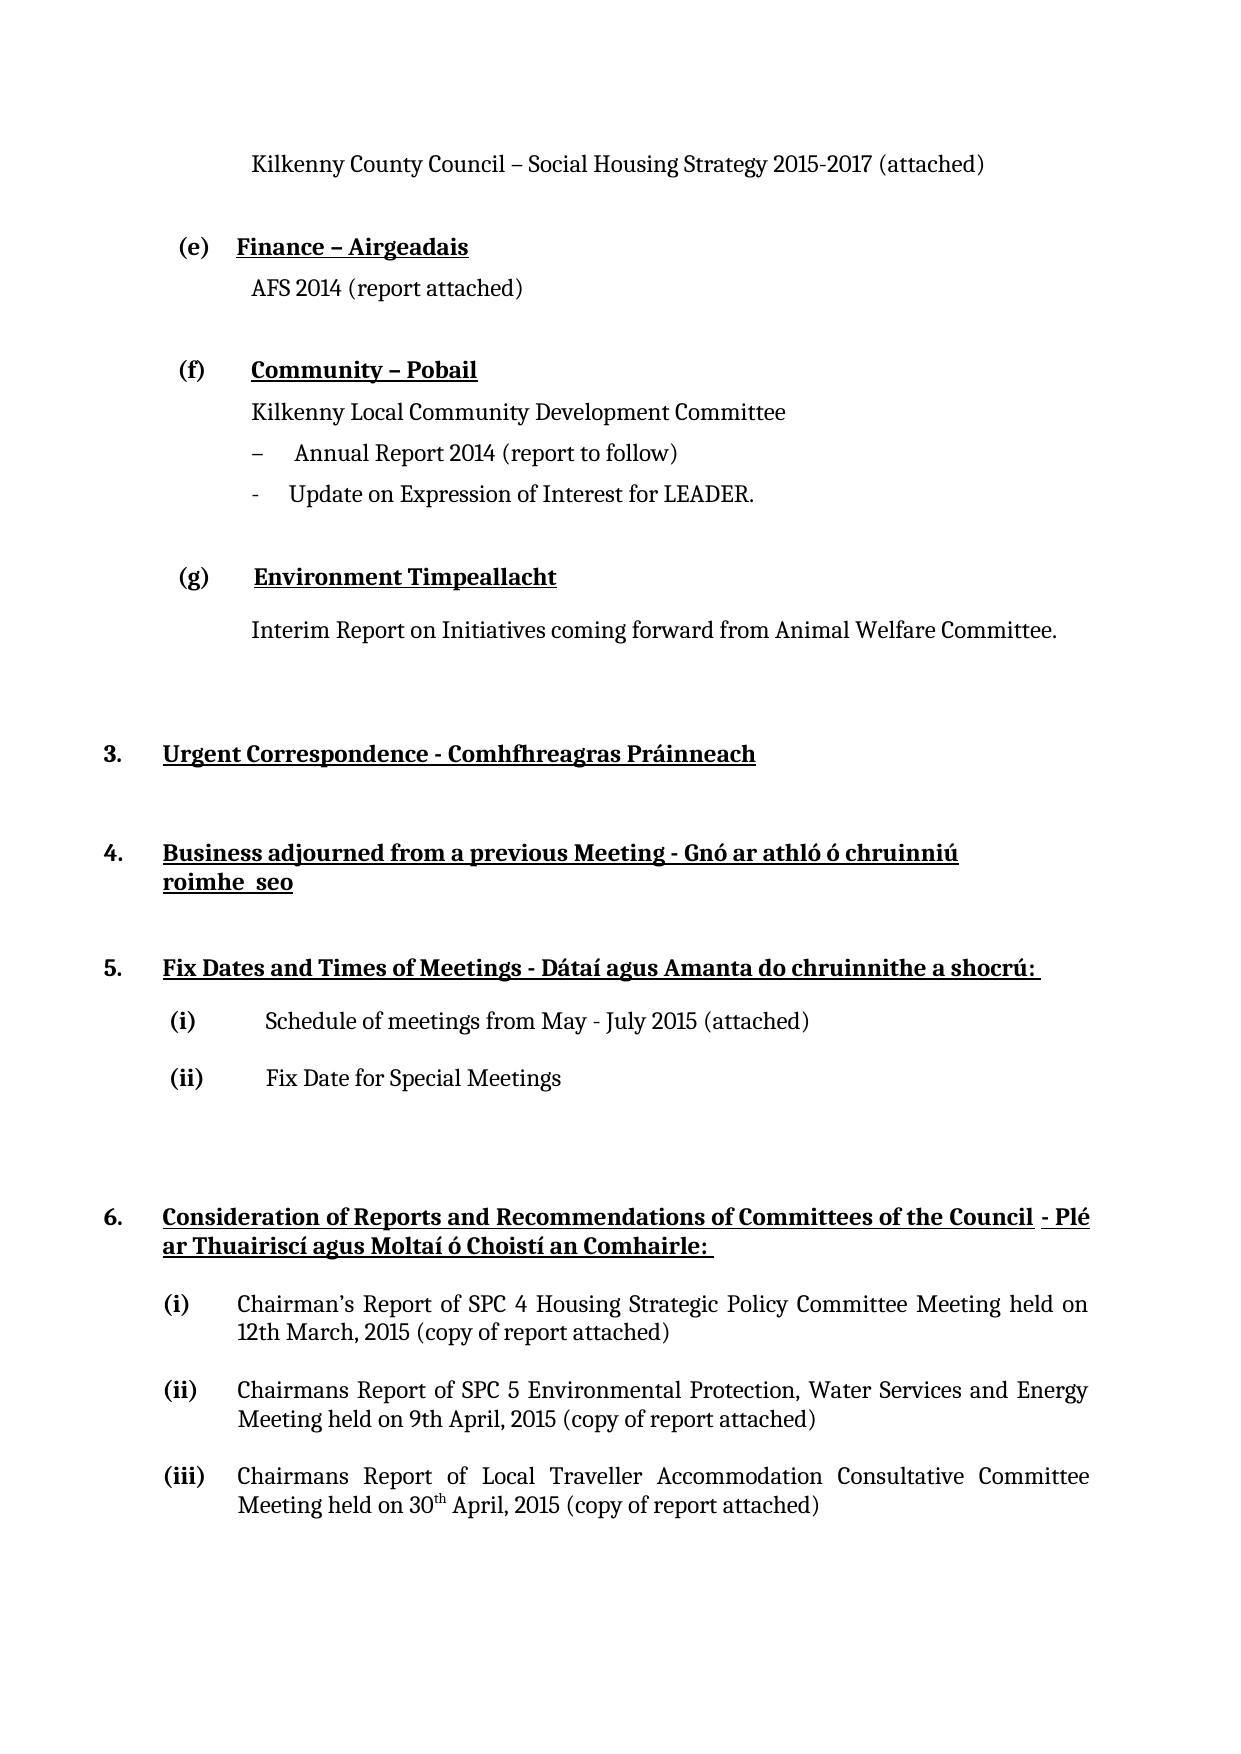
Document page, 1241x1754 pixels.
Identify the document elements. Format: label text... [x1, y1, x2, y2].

list Chairmans Report of SPC 5 Environmental Protection, Water Services and Energy Meeting held on 9th April, 2015 (copy of report attached) [162, 1376, 1090, 1433]
list Business adjourned from a previous Meeting - Gnó ar athló ó chruinniú [103, 839, 1090, 868]
list Urgent Correspondence - Comhfhreagras Práinneach [103, 740, 1090, 769]
list roimhe seo [162, 868, 1090, 896]
list Chairmans Report of Local Traveller Accommodation Consultative Committee Meeting held on 30th April, 2015 (copy of report attached) [162, 1462, 1090, 1519]
list Chairman’s Report of SPC 4 Housing Strategic Policy Committee Meeting held on 12th March, 2015 (copy of report attached) [162, 1289, 1090, 1347]
list Fix Date for Special Meetings [169, 1064, 1090, 1093]
list Community – Pobail [177, 356, 1090, 385]
list Consideration of Reports and Recommendations of Committees of the Council - Plé ar Thuairiscí agus Moltaí ó Choistí an Comhairle: [103, 1203, 1090, 1261]
list AFS 2014 (report attached) [178, 274, 1090, 302]
list Fix Dates and Times of Meetings - Dátaí agus Amanta do chruinnithe a shocrú: [103, 954, 1090, 983]
list Finance – Airgeadais [177, 232, 1090, 261]
list Kilkenny County Council – Social Housing Strategy 2015-2017 (attached) [178, 150, 1090, 179]
list Kilkenny Local Community Development Committee [178, 397, 1090, 426]
list Environment Timpeallacht [177, 562, 1090, 591]
list Schedule of meetings from May - July 2015 (attached) [169, 1007, 1090, 1035]
list Annual Report 2014 (report to follow) [251, 439, 1090, 467]
list Interim Report on Initiatives coming forward from Animal Welfare Committee. [178, 616, 1090, 645]
list Update on Expression of Interest for LEADER. [251, 480, 1090, 509]
